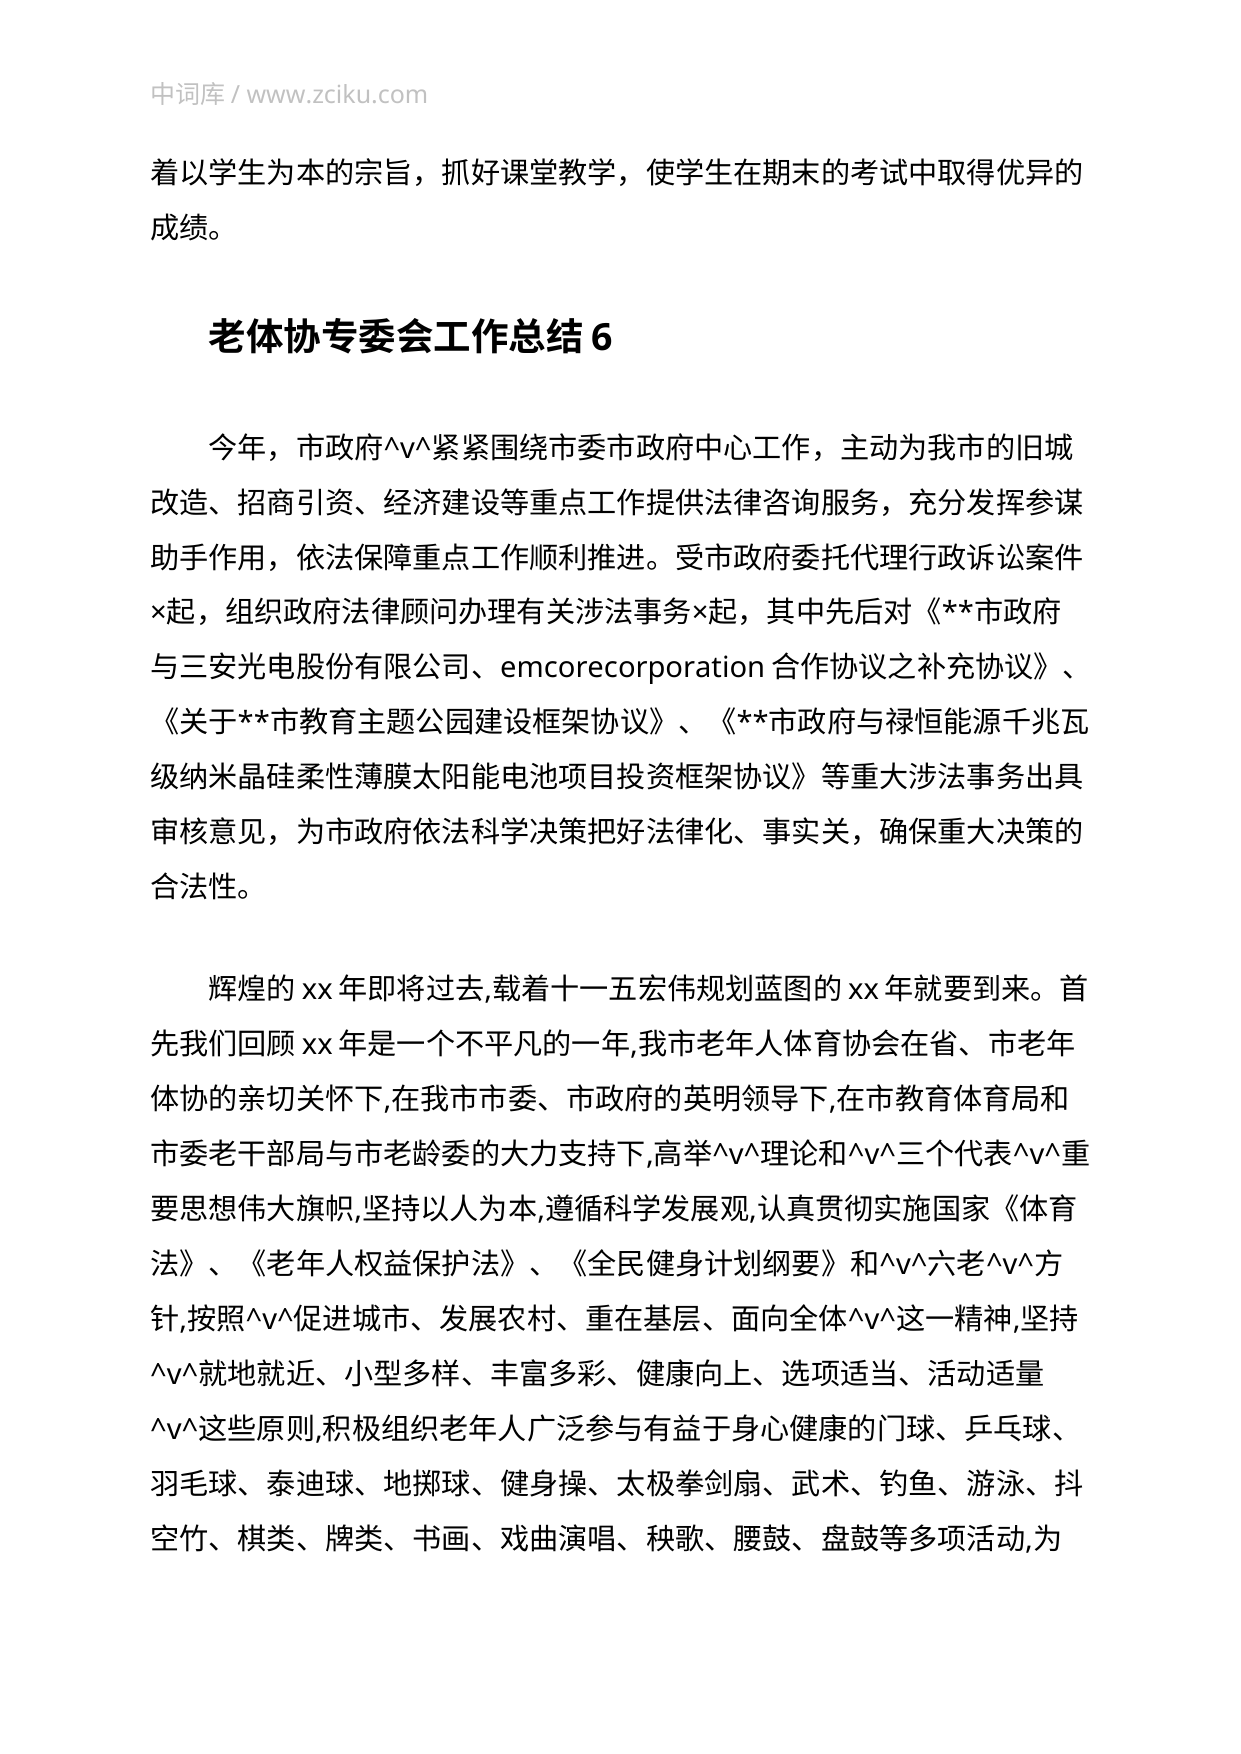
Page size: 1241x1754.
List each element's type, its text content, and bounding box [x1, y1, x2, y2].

text 今年，市政府^v^紧紧围绕市委市政府中心工作，主动为我市的旧城改造、招商引资、经济建设等重点工作提供法律咨询服务，充分发挥参谋助手作用，依法保障重点工作顺利推进。受市政府委托代理行政诉讼案件×起，组织政府法律顾问办理有关涉法事务×起，其中先后对《**市政府与三安光电股份有限公司、emcorecorporation合作协议之补充协议》、《关于**市教育主题公园建设框架协议》、《**市政府与禄恒能源千兆瓦级纳米晶硅柔性薄膜太阳能电池项目投资框架协议》等重大涉法事务出具审核意见，为市政府依法科学决策把好法律化、事实关，确保重大决策的合法性。 [150, 424, 1090, 906]
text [150, 150, 1090, 247]
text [150, 966, 1090, 1558]
text 老体协专委会工作总结6 [150, 307, 1090, 361]
